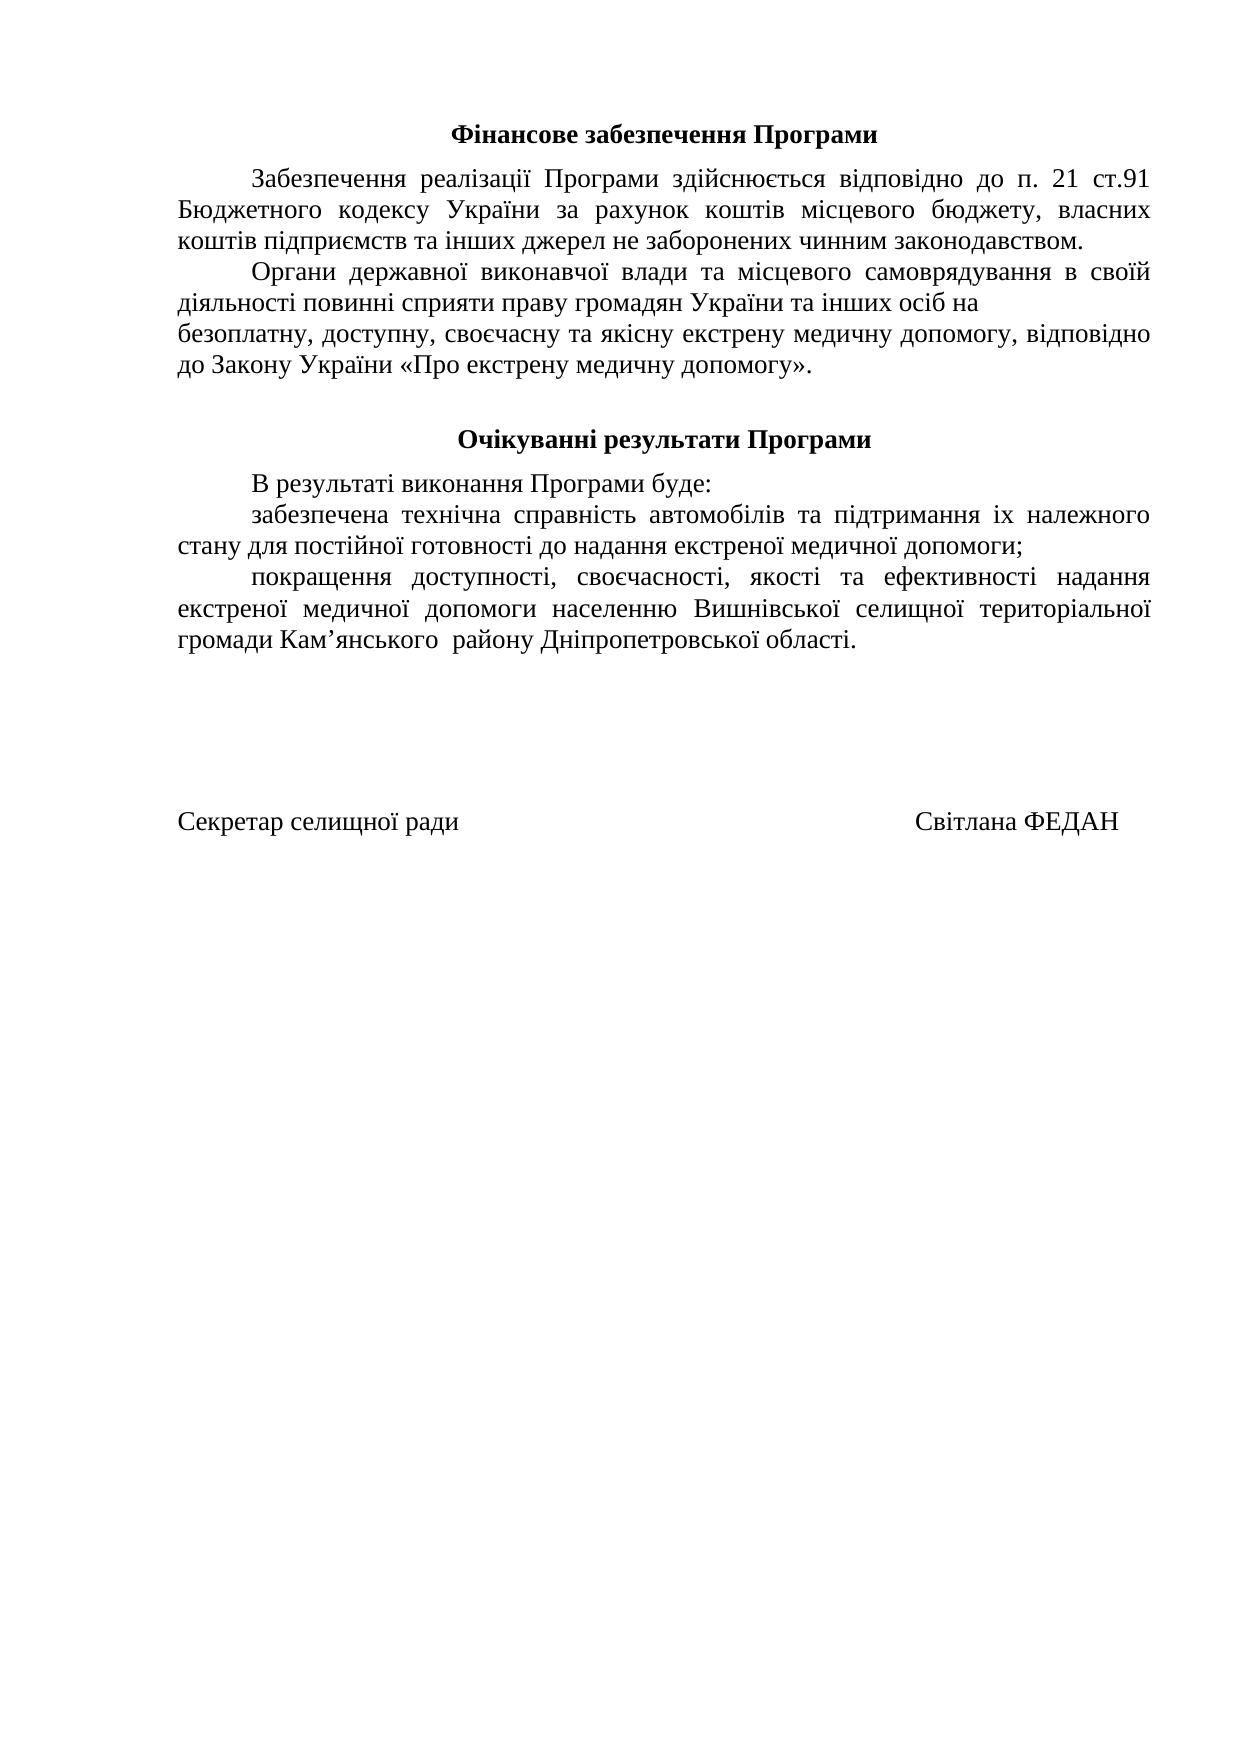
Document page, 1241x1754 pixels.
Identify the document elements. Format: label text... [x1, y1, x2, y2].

text Очікуванні результати Програми [177, 423, 1152, 454]
text Органи державної виконавчої влади та місцевого самоврядування в своїй діяльності повинні сприяти праву громадян України та інших осіб на [177, 255, 1152, 317]
text Забезпечення реалізації Програми здійснюється відповідно до п. 21 ст.91 Бюджетного кодексу України за рахунок коштів місцевого бюджету, власних коштів підприємств та інших джерел не заборонених чинним законодавством. [177, 162, 1152, 255]
text безоплатну, доступну, своєчасну та якісну екстрену медичну допомогу, відповідно до Закону України «Про екстрену медичну допомогу». [177, 317, 1152, 380]
text В результаті виконання Програми буде: [177, 467, 1152, 498]
text покращення доступності, своєчасності, якості та ефективності надання екстреної медичної допомоги населенню Вишнівської селищної територіальної громади Кам’янського району Дніпропетровської області. [177, 561, 1152, 654]
text Фінансове забезпечення Програми [177, 118, 1152, 149]
text забезпечена технічна справність автомобілів та підтримання іх належного стану для постійної готовності до надання екстреної медичної допомоги; [177, 498, 1152, 561]
text Секретар селищної ради Світлана ФЕДАН [177, 805, 1152, 837]
